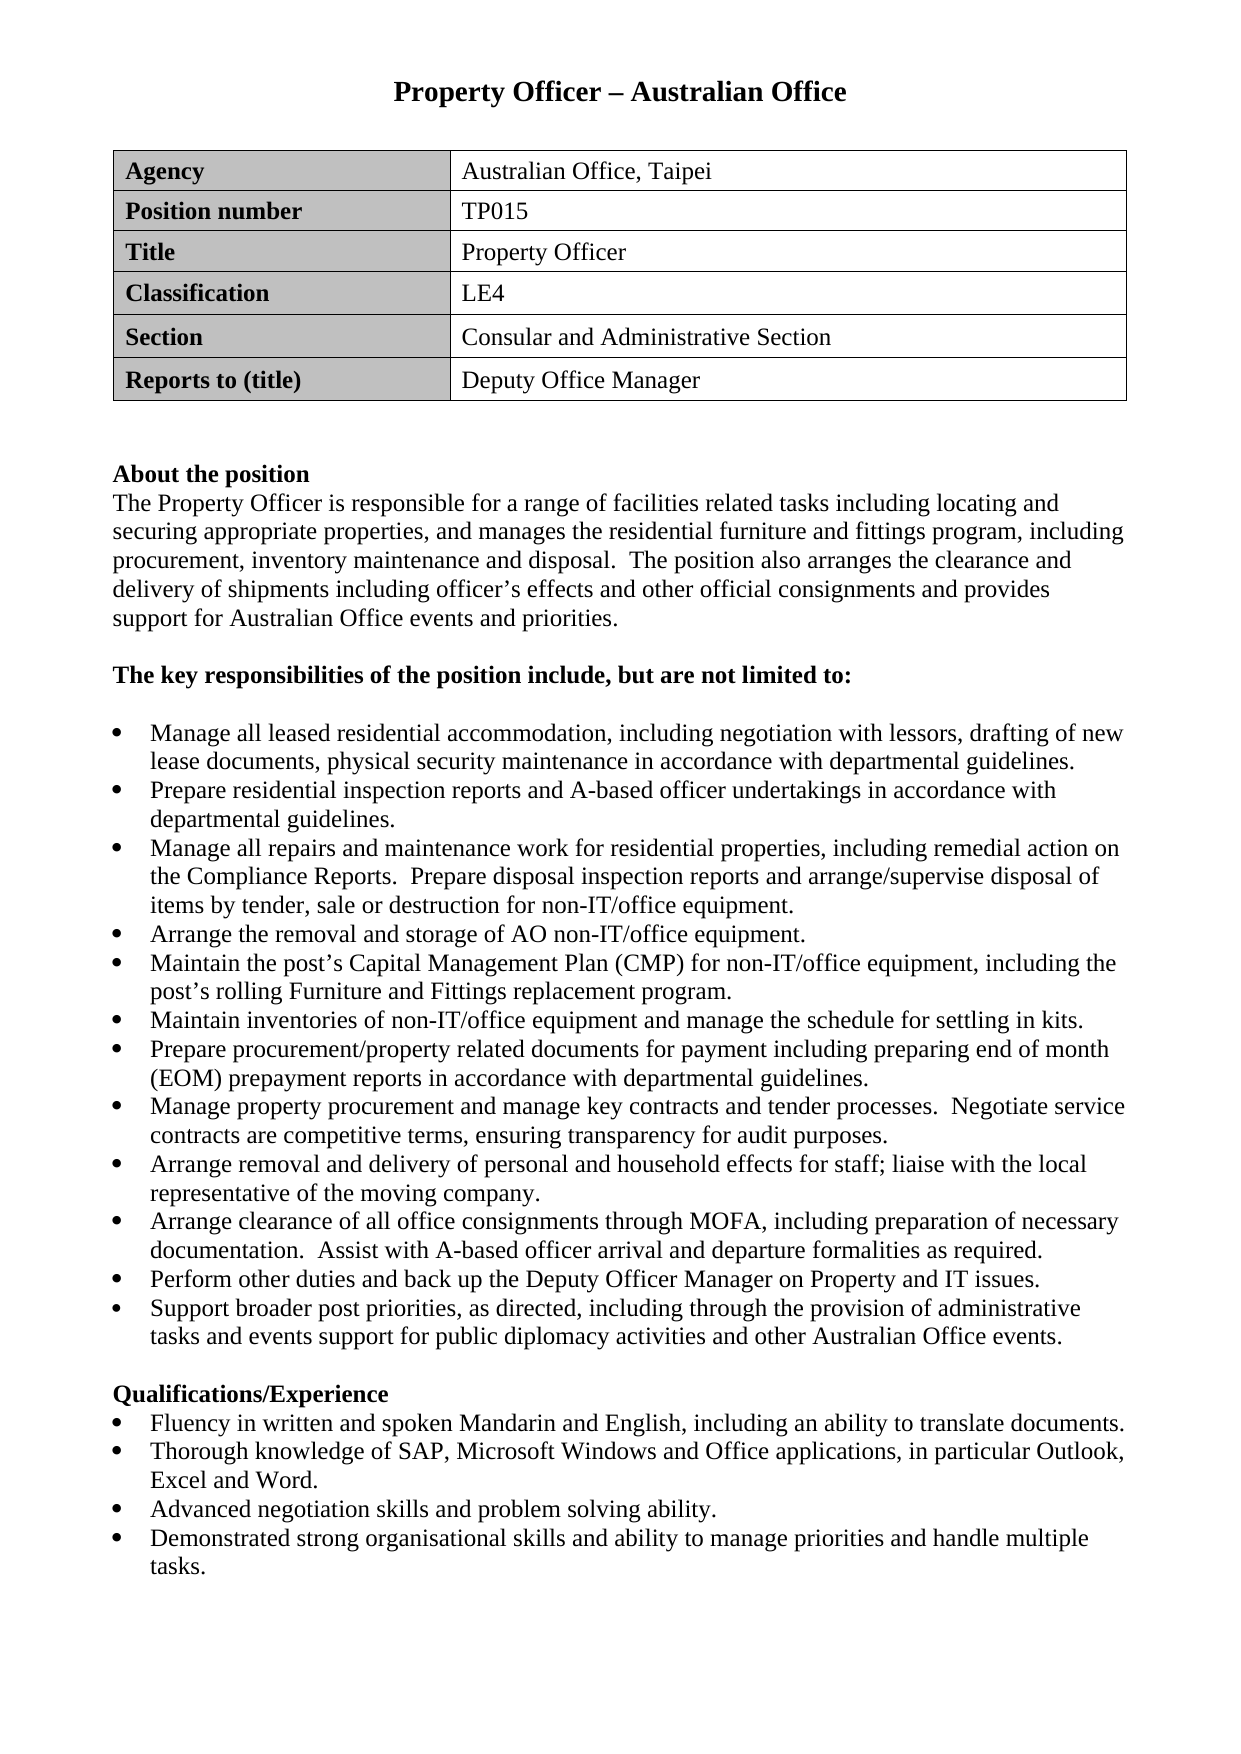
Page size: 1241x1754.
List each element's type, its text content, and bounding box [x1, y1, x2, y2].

text The key responsibilities of the position include, but are not limited to: [112, 660, 1128, 689]
list Demonstrated strong organisational skills and ability to manage priorities and handle multiple tasks. [112, 1523, 1128, 1580]
list Advanced negotiation skills and problem solving ability. [112, 1494, 1128, 1523]
table_cell TP015 [451, 191, 1126, 230]
table_cell LE4 [451, 272, 1126, 314]
list Arrange the removal and storage of AO non-IT/office equipment. [112, 919, 1128, 948]
list Maintain the post’s Capital Management Plan (CMP) for non-IT/office equipment, including the post’s rolling Furniture and Fittings replacement program. [112, 948, 1128, 1005]
table_cell Classification [114, 272, 450, 314]
list Arrange removal and delivery of personal and household effects for staff; liaise with the local representative of the moving company. [112, 1149, 1128, 1206]
text The Property Officer is responsible for a range of facilities related tasks including locating and securing appropriate properties, and manages the residential furniture and fittings program, including procurement, inventory maintenance and disposal. The position also arranges the clearance and delivery of shipments including officer’s effects and other official consignments and provides support for Australian Office events and priorities. [112, 488, 1128, 631]
list Fluency in written and spoken Mandarin and English, including an ability to translate documents. [112, 1408, 1128, 1436]
table_cell Reports to (title) [114, 358, 450, 400]
list Prepare procurement/property related documents for payment including preparing end of month (EOM) prepayment reports in accordance with departmental guidelines. [112, 1034, 1128, 1091]
table_cell Title [114, 231, 450, 271]
list Perform other duties and back up the Deputy Officer Manager on Property and IT issues. [112, 1264, 1128, 1293]
list Maintain inventories of non-IT/office equipment and manage the schedule for settling in kits. [112, 1005, 1128, 1034]
table_cell Section [114, 315, 450, 357]
list Arrange clearance of all office consignments through MOFA, including preparation of necessary documentation. Assist with A-based officer arrival and departure formalities as required. [112, 1206, 1128, 1264]
list Thorough knowledge of SAP, Microsoft Windows and Office applications, in particular Outlook, Excel and Word. [112, 1436, 1128, 1494]
list Manage all repairs and maintenance work for residential properties, including remedial action on the Compliance Reports. Prepare disposal inspection reports and arrange/supervise disposal of items by tender, sale or destruction for non-IT/office equipment. [112, 833, 1128, 919]
list Support broader post priorities, as directed, including through the provision of administrative tasks and events support for public diplomacy activities and other Australian Office events. [112, 1293, 1128, 1350]
table_cell Property Officer [451, 231, 1126, 271]
text About the position [112, 459, 1128, 488]
list Manage property procurement and manage key contracts and tender processes. Negotiate service contracts are competitive terms, ensuring transparency for audit purposes. [112, 1091, 1128, 1149]
table_cell Consular and Administrative Section [451, 315, 1126, 357]
table_cell Position number [114, 191, 450, 230]
table_header Australian Office, Taipei [451, 151, 1126, 190]
text Qualifications/Experience [112, 1379, 1128, 1408]
table_header Agency [114, 151, 450, 190]
list Prepare residential inspection reports and A-based officer undertakings in accordance with departmental guidelines. [112, 775, 1128, 833]
table_cell Deputy Office Manager [451, 358, 1126, 400]
list Manage all leased residential accommodation, including negotiation with lessors, drafting of new lease documents, physical security maintenance in accordance with departmental guidelines. [112, 718, 1128, 775]
